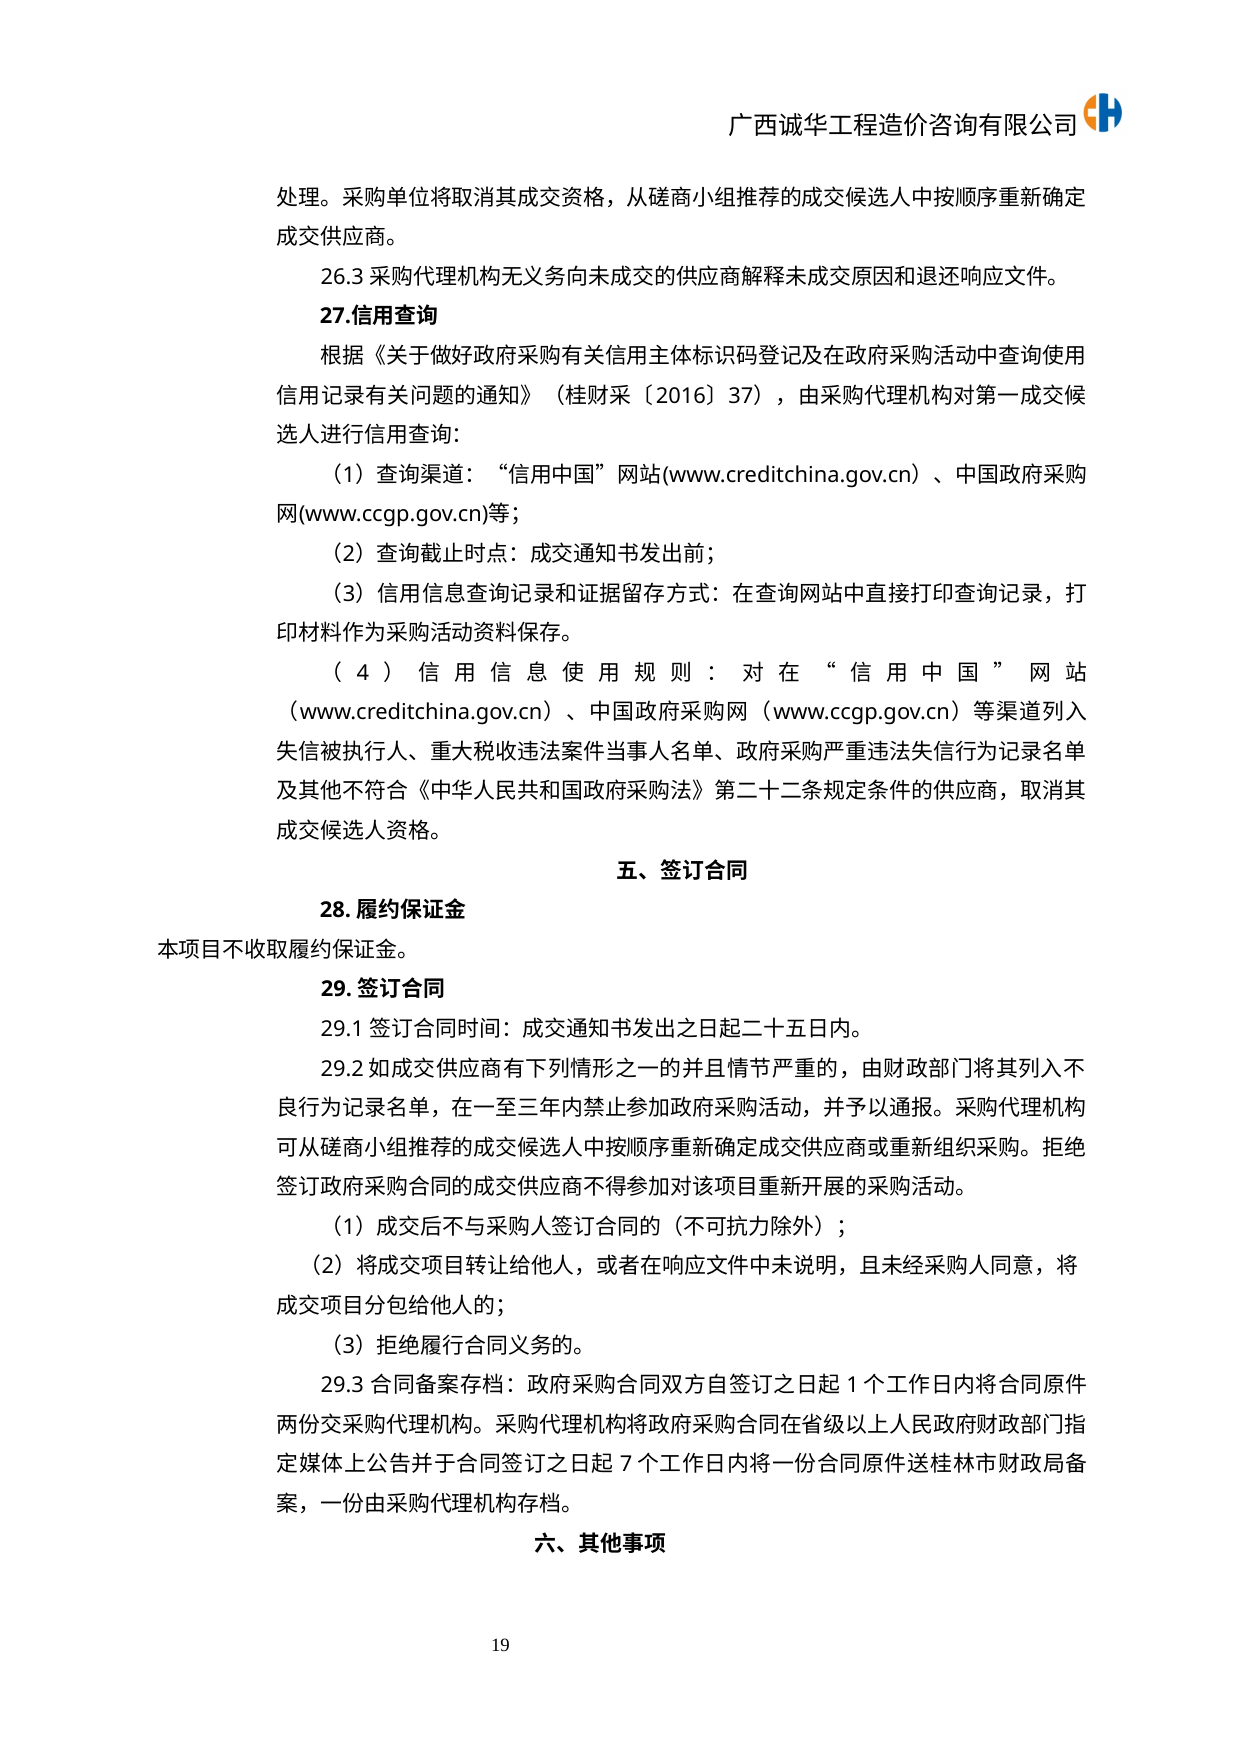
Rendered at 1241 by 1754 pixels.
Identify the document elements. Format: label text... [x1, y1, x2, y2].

text 六、其他事项 [113, 1519, 1088, 1559]
text 五、签订合同 [277, 846, 1088, 886]
text （2）查询截止时点：成交通知书发出前； [277, 530, 1088, 569]
picture [1078, 87, 1128, 135]
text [277, 173, 1088, 253]
text （2）将成交项目转让给他人，或者在响应文件中未说明，且未经采购人同意，将成交项目分包给他人的； [277, 1242, 1088, 1321]
text 28. 履约保证金 [277, 886, 1088, 926]
text （3）拒绝履行合同义务的。 [277, 1321, 1088, 1361]
text （4）信用信息使用规则：对在“信用中国”网站（www.creditchina.gov.cn）、中国政府采购网（www.ccgp.gov.cn）等渠道列入失信被执行人、重大税收违法案件当事人名单、政府采购严重违法失信行为记录名单及其他不符合《中华人民共和国政府采购法》第二十二条规定条件的供应商，取消其成交候选人资格。 [277, 648, 1088, 846]
text 26.3 采购代理机构无义务向未成交的供应商解释未成交原因和退还响应文件。 [277, 253, 1088, 292]
text 本项目不收取履约保证金。 [113, 926, 1088, 965]
text 29. 签订合同 [277, 965, 1088, 1005]
text （3）信用信息查询记录和证据留存方式：在查询网站中直接打印查询记录，打印材料作为采购活动资料保存。 [277, 569, 1088, 648]
text 27.信用查询 [277, 292, 1088, 332]
text 29.3 合同备案存档：政府采购合同双方自签订之日起1个工作日内将合同原件两份交采购代理机构。采购代理机构将政府采购合同在省级以上人民政府财政部门指定媒体上公告并于合同签订之日起7个工作日内将一份合同原件送桂林市财政局备案，一份由采购代理机构存档。 [277, 1361, 1088, 1519]
text （1）查询渠道：“信用中国”网站(www.creditchina.gov.cn）、中国政府采购网(www.ccgp.gov.cn)等； [277, 451, 1088, 530]
text （1）成交后不与采购人签订合同的（不可抗力除外）； [277, 1203, 1088, 1242]
text 29.2如成交供应商有下列情形之一的并且情节严重的，由财政部门将其列入不良行为记录名单，在一至三年内禁止参加政府采购活动，并予以通报。采购代理机构可从磋商小组推荐的成交候选人中按顺序重新确定成交供应商或重新组织采购。拒绝签订政府采购合同的成交供应商不得参加对该项目重新开展的采购活动。 [277, 1044, 1088, 1203]
text 29.1 签订合同时间：成交通知书发出之日起二十五日内。 [277, 1005, 1088, 1044]
text 根据《关于做好政府采购有关信用主体标识码登记及在政府采购活动中查询使用信用记录有关问题的通知》（桂财采〔2016〕37），由采购代理机构对第一成交候选人进行信用查询： [277, 332, 1088, 451]
